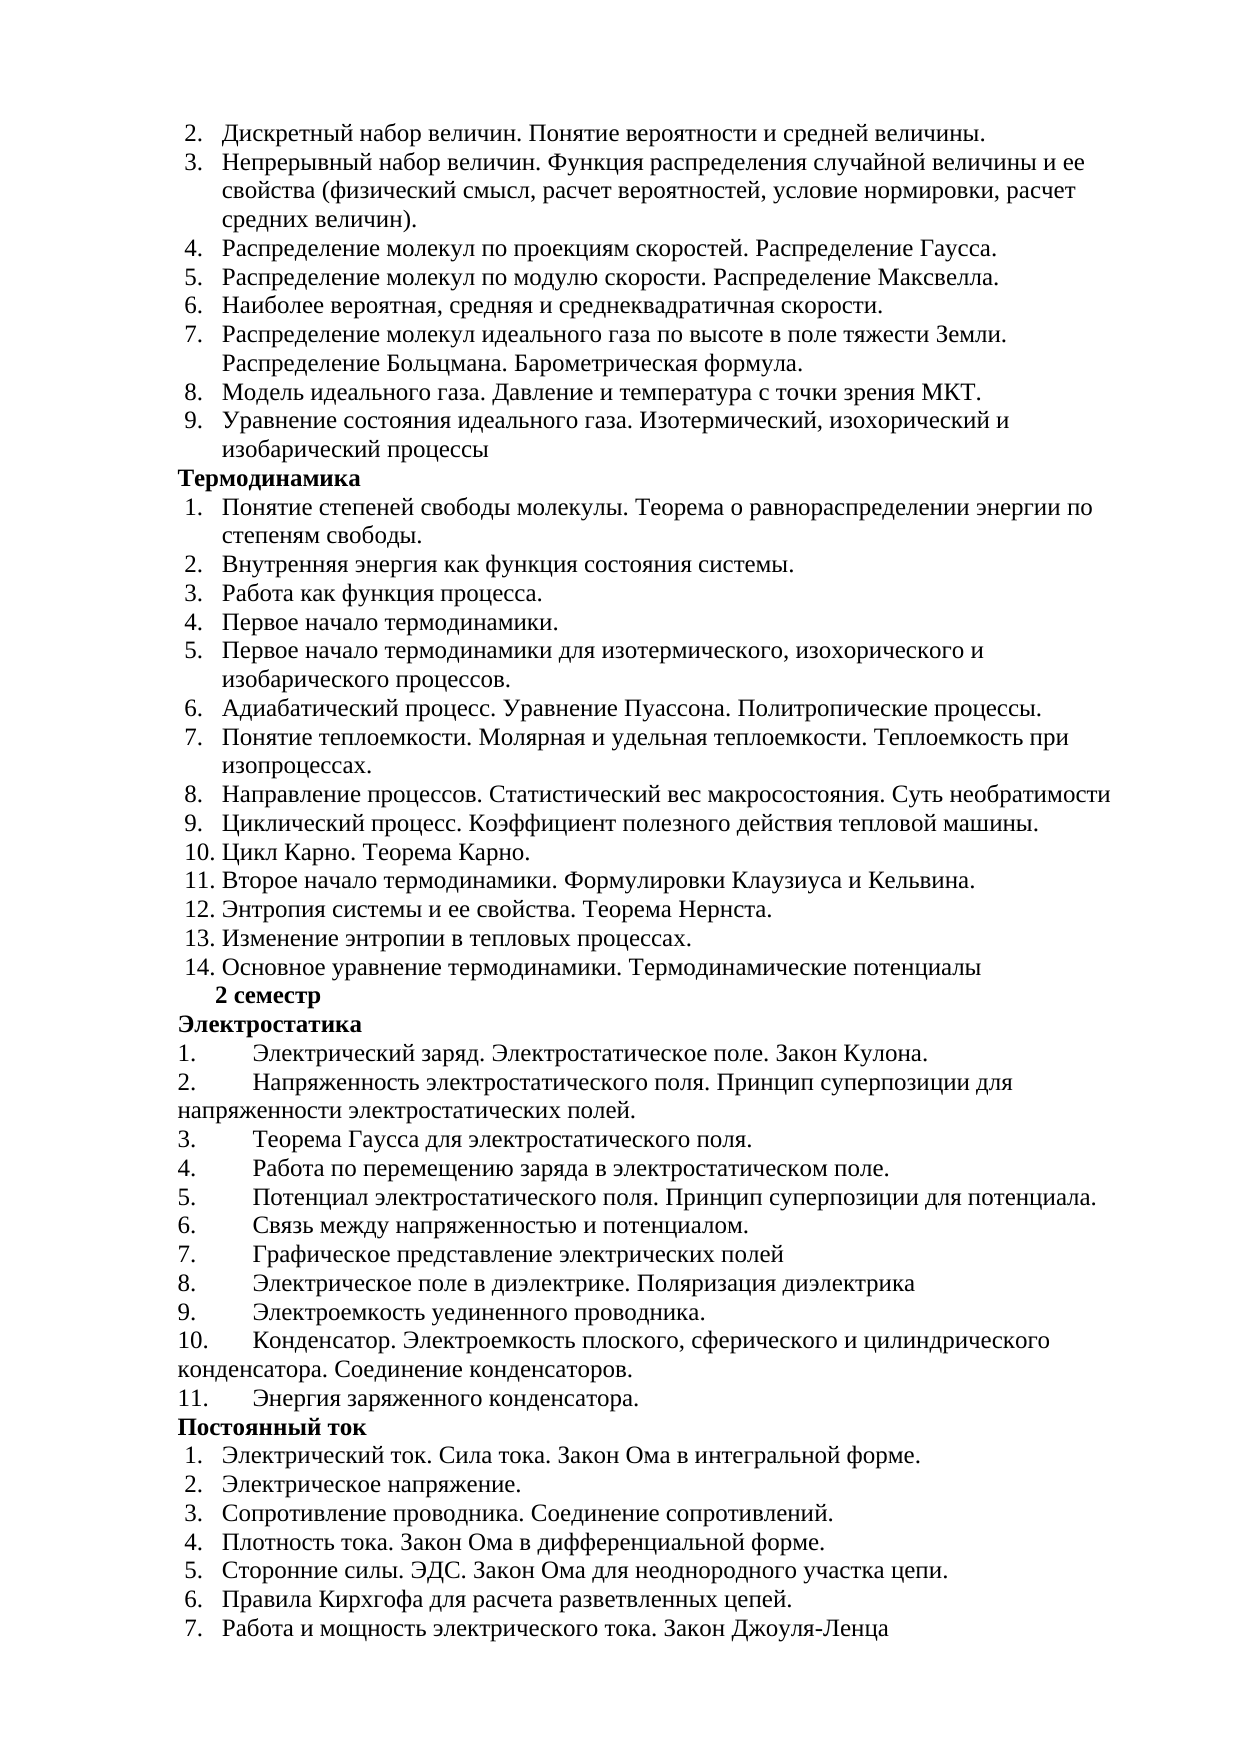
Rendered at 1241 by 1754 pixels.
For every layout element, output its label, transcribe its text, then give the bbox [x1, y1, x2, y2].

list Правила Кирхгофа для расчета разветвленных цепей. [184, 1584, 1152, 1613]
list Энтропия системы и ее свойства. Теорема Нернста. [184, 894, 1152, 923]
list Сопротивление проводника. Соединение сопротивлений. [184, 1498, 1152, 1527]
text 2 семестр [177, 981, 1152, 1009]
list Наиболее вероятная, средняя и среднеквадратичная скорости. [184, 291, 1152, 319]
list Электрическое поле в диэлектрике. Поляризация диэлектрика [177, 1268, 1152, 1297]
subtitle Постоянный ток [177, 1412, 1152, 1441]
list Конденсатор. Электроемкость плоского, сферического и цилиндрического конденсатора. Соединение конденсаторов. [177, 1326, 1152, 1383]
list Потенциал электростатического поля. Принцип суперпозиции для потенциала. [177, 1182, 1152, 1211]
list Дискретный набор величин. Понятие вероятности и средней величины. [184, 118, 1152, 147]
list Внутренняя энергия как функция состояния системы. [184, 549, 1152, 578]
list Энергия заряженного конденсатора. [177, 1383, 1152, 1412]
list Теорема Гаусса для электростатического поля. [177, 1124, 1152, 1153]
list Понятие степеней свободы молекулы. Теорема о равнораспределении энергии по степеням свободы. [184, 492, 1152, 549]
list Графическое представление электрических полей [177, 1239, 1152, 1268]
list Электрический заряд. Электростатическое поле. Закон Кулона. [177, 1038, 1152, 1067]
list Непрерывный набор величин. Функция распределения случайной величины и ее свойства (физический смысл, расчет вероятностей, условие нормировки, расчет средних величин). [184, 147, 1152, 233]
list Работа по перемещению заряда в электростатическом поле. [177, 1153, 1152, 1182]
list Распределение молекул по модулю скорости. Распределение Максвелла. [184, 262, 1152, 291]
list Электрическое напряжение. [184, 1469, 1152, 1498]
list Циклический процесс. Коэффициент полезного действия тепловой машины. [184, 808, 1152, 837]
list Второе начало термодинамики. Формулировки Клаузиуса и Кельвина. [184, 866, 1152, 894]
list Напряженность электростатического поля. Принцип суперпозиции для напряженности электростатических полей. [177, 1067, 1152, 1124]
list Электроемкость уединенного проводника. [177, 1297, 1152, 1326]
subtitle Термодинамика [177, 463, 1152, 492]
list Первое начало термодинамики для изотермического, изохорического и изобарического процессов. [184, 636, 1152, 693]
list Модель идеального газа. Давление и температура с точки зрения МКТ. [184, 377, 1152, 406]
list Работа как функция процесса. [184, 578, 1152, 607]
list Плотность тока. Закон Ома в дифференциальной форме. [184, 1527, 1152, 1556]
subtitle Электростатика [177, 1009, 1152, 1038]
list Электрический ток. Сила тока. Закон Ома в интегральной форме. [184, 1441, 1152, 1469]
list Работа и мощность электрического тока. Закон Джоуля-Ленца [184, 1613, 1152, 1642]
list Распределение молекул идеального газа по высоте в поле тяжести Земли. Распределение Больцмана. Барометрическая формула. [184, 319, 1152, 377]
list Изменение энтропии в тепловых процессах. [184, 923, 1152, 952]
list Первое начало термодинамики. [184, 607, 1152, 636]
list Связь между напряженностью и потенциалом. [177, 1211, 1152, 1239]
list Направление процессов. Статистический вес макросостояния. Суть необратимости [184, 779, 1152, 808]
list Цикл Карно. Теорема Карно. [184, 837, 1152, 866]
list Понятие теплоемкости. Молярная и удельная теплоемкости. Теплоемкость при изопроцессах. [184, 722, 1152, 779]
list Сторонние силы. ЭДС. Закон Ома для неоднородного участка цепи. [184, 1556, 1152, 1584]
list Основное уравнение термодинамики. Термодинамические потенциалы [184, 952, 1152, 981]
list Уравнение состояния идеального газа. Изотермический, изохорический и изобарический процессы [184, 406, 1152, 463]
list Адиабатический процесс. Уравнение Пуассона. Политропические процессы. [184, 693, 1152, 722]
list Распределение молекул по проекциям скоростей. Распределение Гаусса. [184, 233, 1152, 262]
